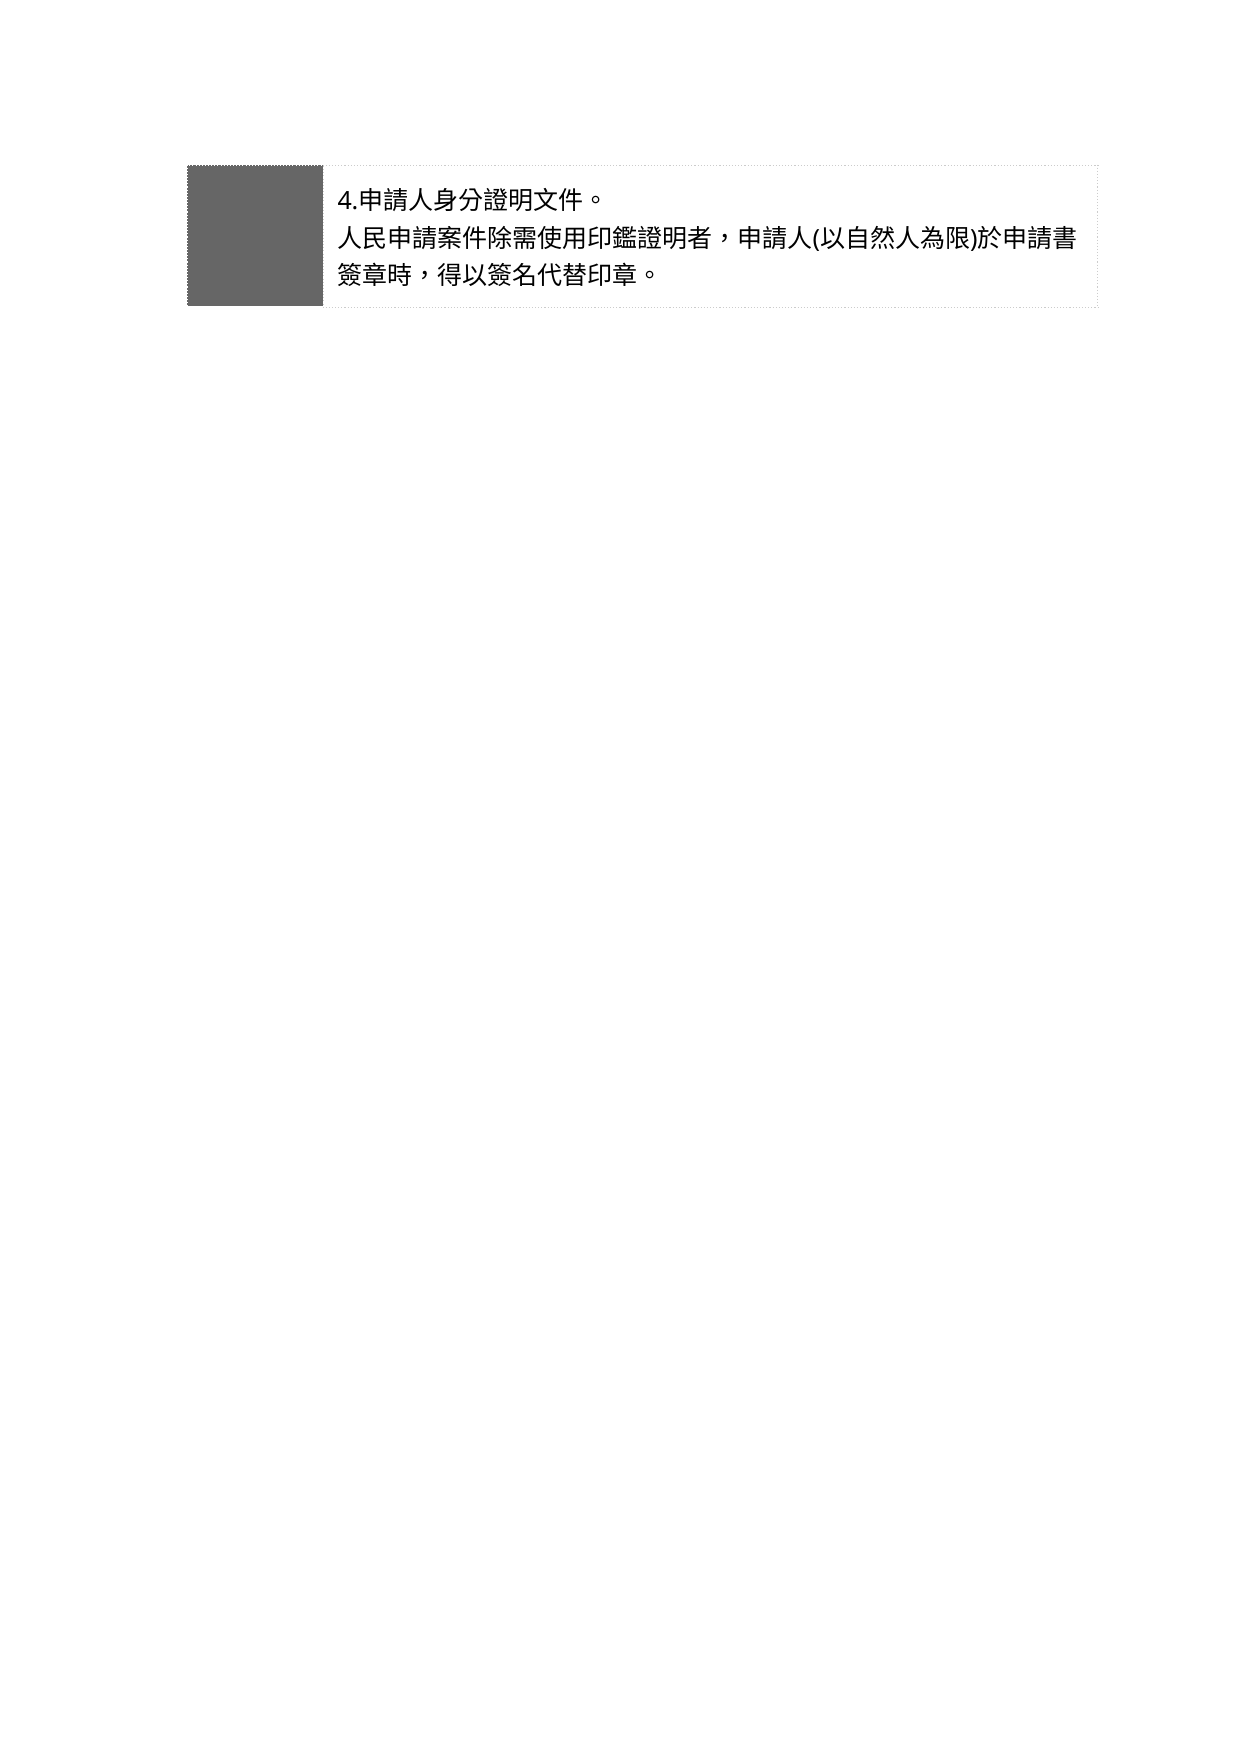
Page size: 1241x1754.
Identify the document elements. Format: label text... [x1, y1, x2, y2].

table_cell 備註欄 [187, 165, 323, 306]
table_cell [323, 165, 1097, 306]
